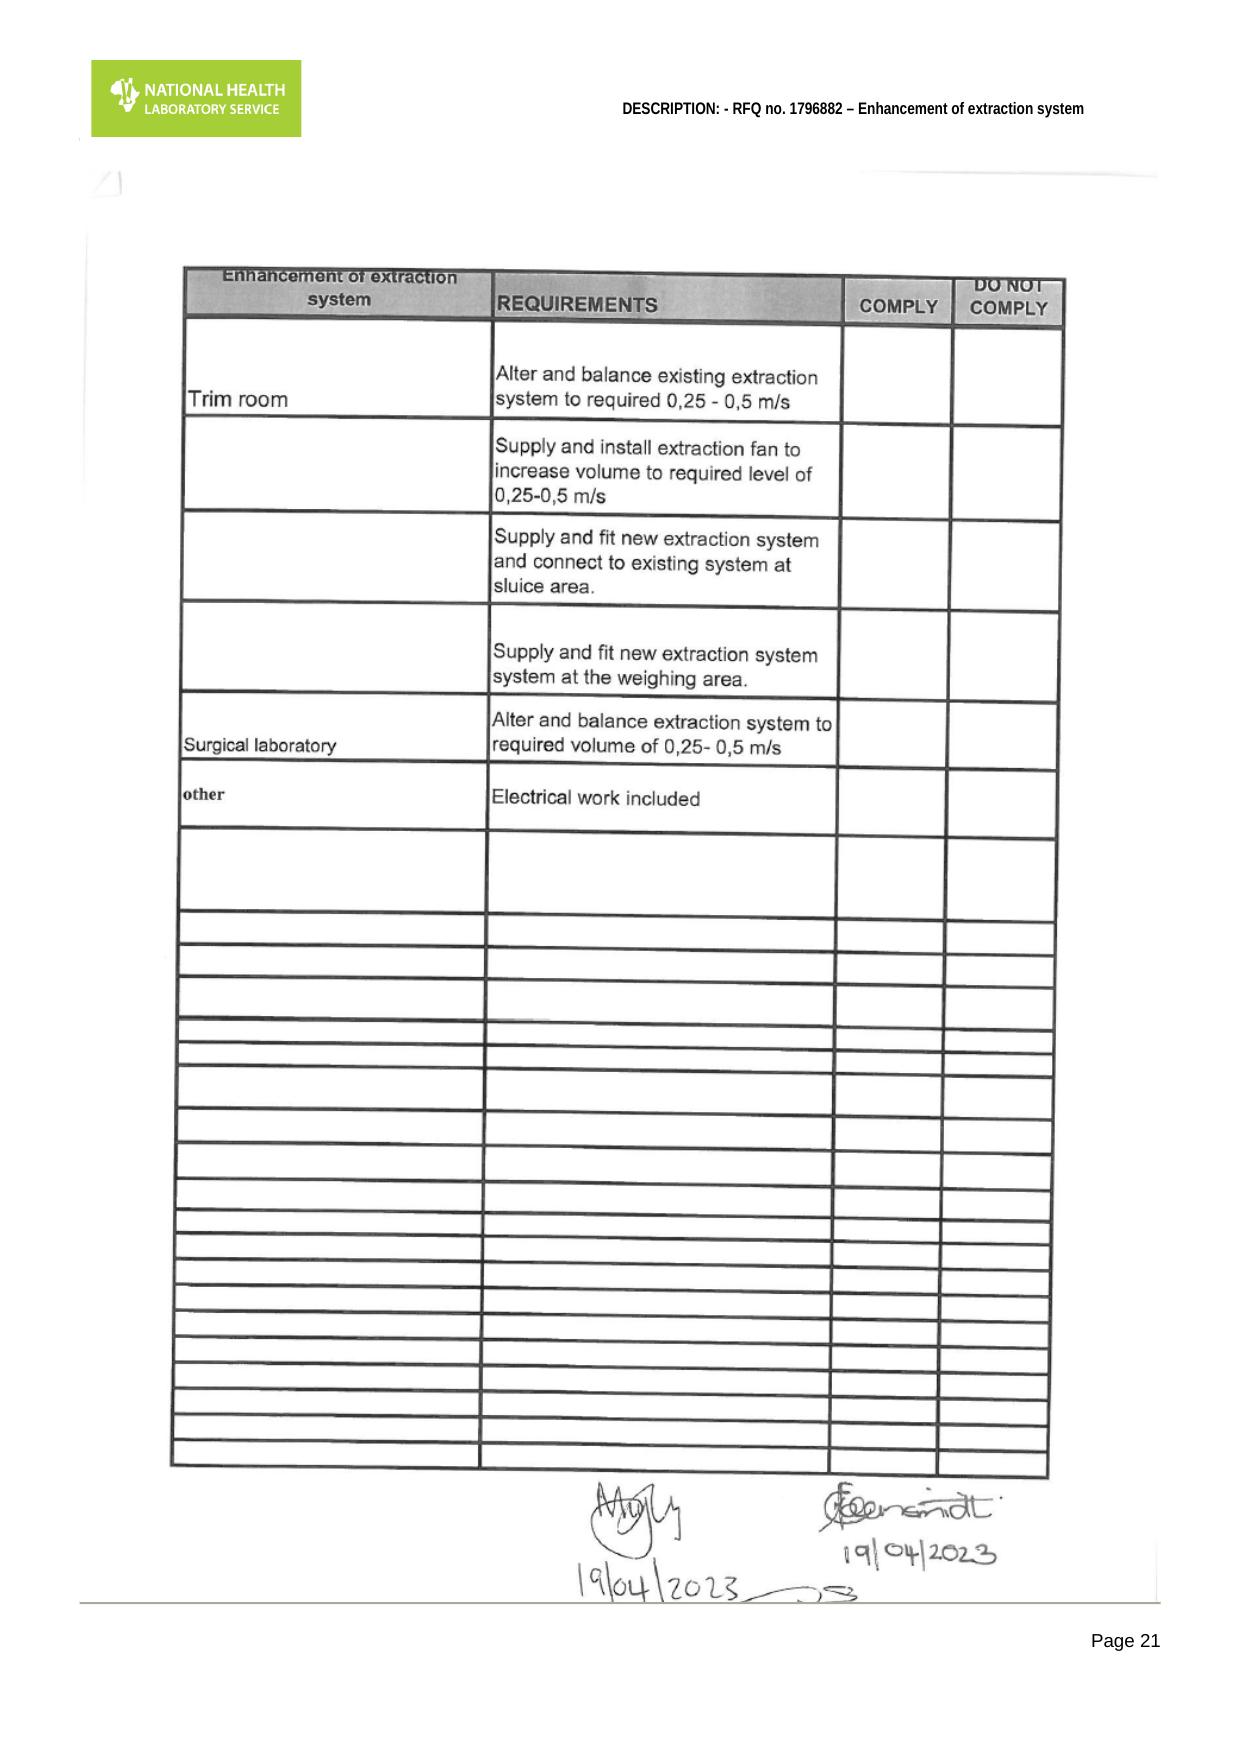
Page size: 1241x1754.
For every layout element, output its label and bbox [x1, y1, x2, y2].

picture [91, 60, 302, 137]
